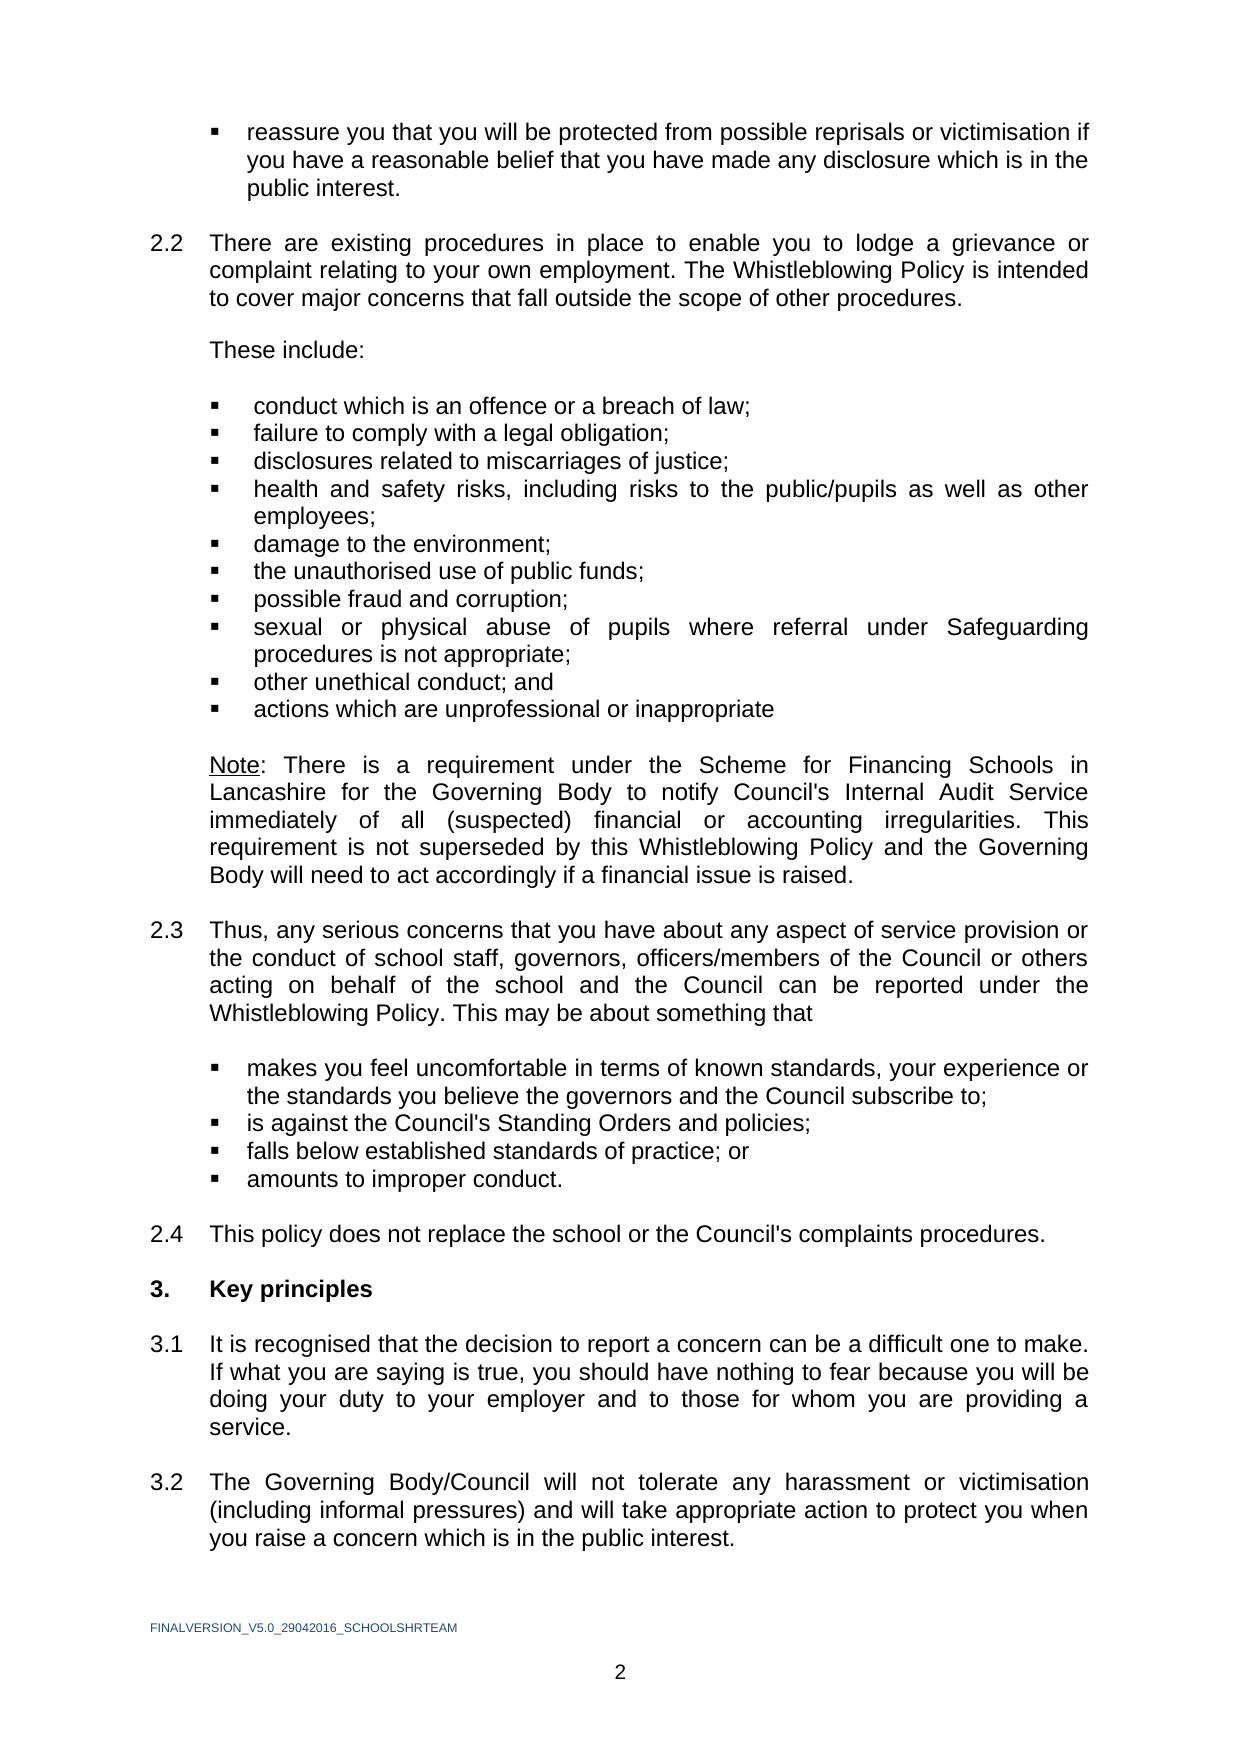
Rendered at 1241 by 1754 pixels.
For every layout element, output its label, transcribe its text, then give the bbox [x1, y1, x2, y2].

list Key principles [150, 1275, 1090, 1303]
list falls below established standards of practice; or [209, 1137, 1090, 1164]
list amounts to improper conduct. [209, 1164, 1090, 1192]
list damage to the environment; [209, 530, 1090, 557]
list sexual or physical abuse of pupils where referral under Safeguarding procedures is not appropriate; [209, 612, 1090, 668]
list Thus, any serious concerns that you have about any aspect of service provision or the conduct of school staff, governors, officers/members of the Council or others acting on behalf of the school and the Council can be reported under the Whistleblowing Policy. This may be about something that [150, 916, 1090, 1027]
list There are existing procedures in place to enable you to lodge a grievance or complaint relating to your own employment. The Whistleblowing Policy is intended to cover major concerns that fall outside the scope of other procedures. [150, 229, 1090, 311]
list failure to comply with a legal obligation; [209, 419, 1090, 447]
list conduct which is an offence or a breach of law; [209, 392, 1090, 419]
list Note: There is a requirement under the Scheme for Financing Schools in Lancashire for the Governing Body to notify Council's Internal Audit Service immediately of all (suspected) financial or accounting irregularities. This requirement is not superseded by this Whistleblowing Policy and the Governing Body will need to act accordingly if a financial issue is raised. [209, 751, 1090, 888]
list reassure you that you will be protected from possible reprisals or victimisation if you have a reasonable belief that you have made any disclosure which is in the public interest. [209, 118, 1090, 201]
list actions which are unprofessional or inappropriate [209, 695, 1090, 723]
list disclosures related to miscarriages of justice; [209, 447, 1090, 474]
list possible fraud and corruption; [209, 585, 1090, 612]
text These include: [209, 336, 1090, 364]
list This policy does not replace the school or the Council's complaints procedures. [150, 1220, 1090, 1247]
list is against the Council's Standing Orders and policies; [209, 1109, 1090, 1137]
list It is recognised that the decision to report a concern can be a difficult one to make. If what you are saying is true, you should have nothing to fear because you will be doing your duty to your employer and to those for whom you are providing a service. [150, 1330, 1090, 1441]
list makes you feel uncomfortable in terms of known standards, your experience or the standards you believe the governors and the Council subscribe to; [209, 1054, 1090, 1109]
list other unethical conduct; and [209, 668, 1090, 695]
list health and safety risks, including risks to the public/pupils as well as other employees; [209, 474, 1090, 530]
list The Governing Body/Council will not tolerate any harassment or victimisation (including informal pressures) and will take appropriate action to protect you when you raise a concern which is in the public interest. [150, 1468, 1090, 1551]
list the unauthorised use of public funds; [209, 557, 1090, 585]
